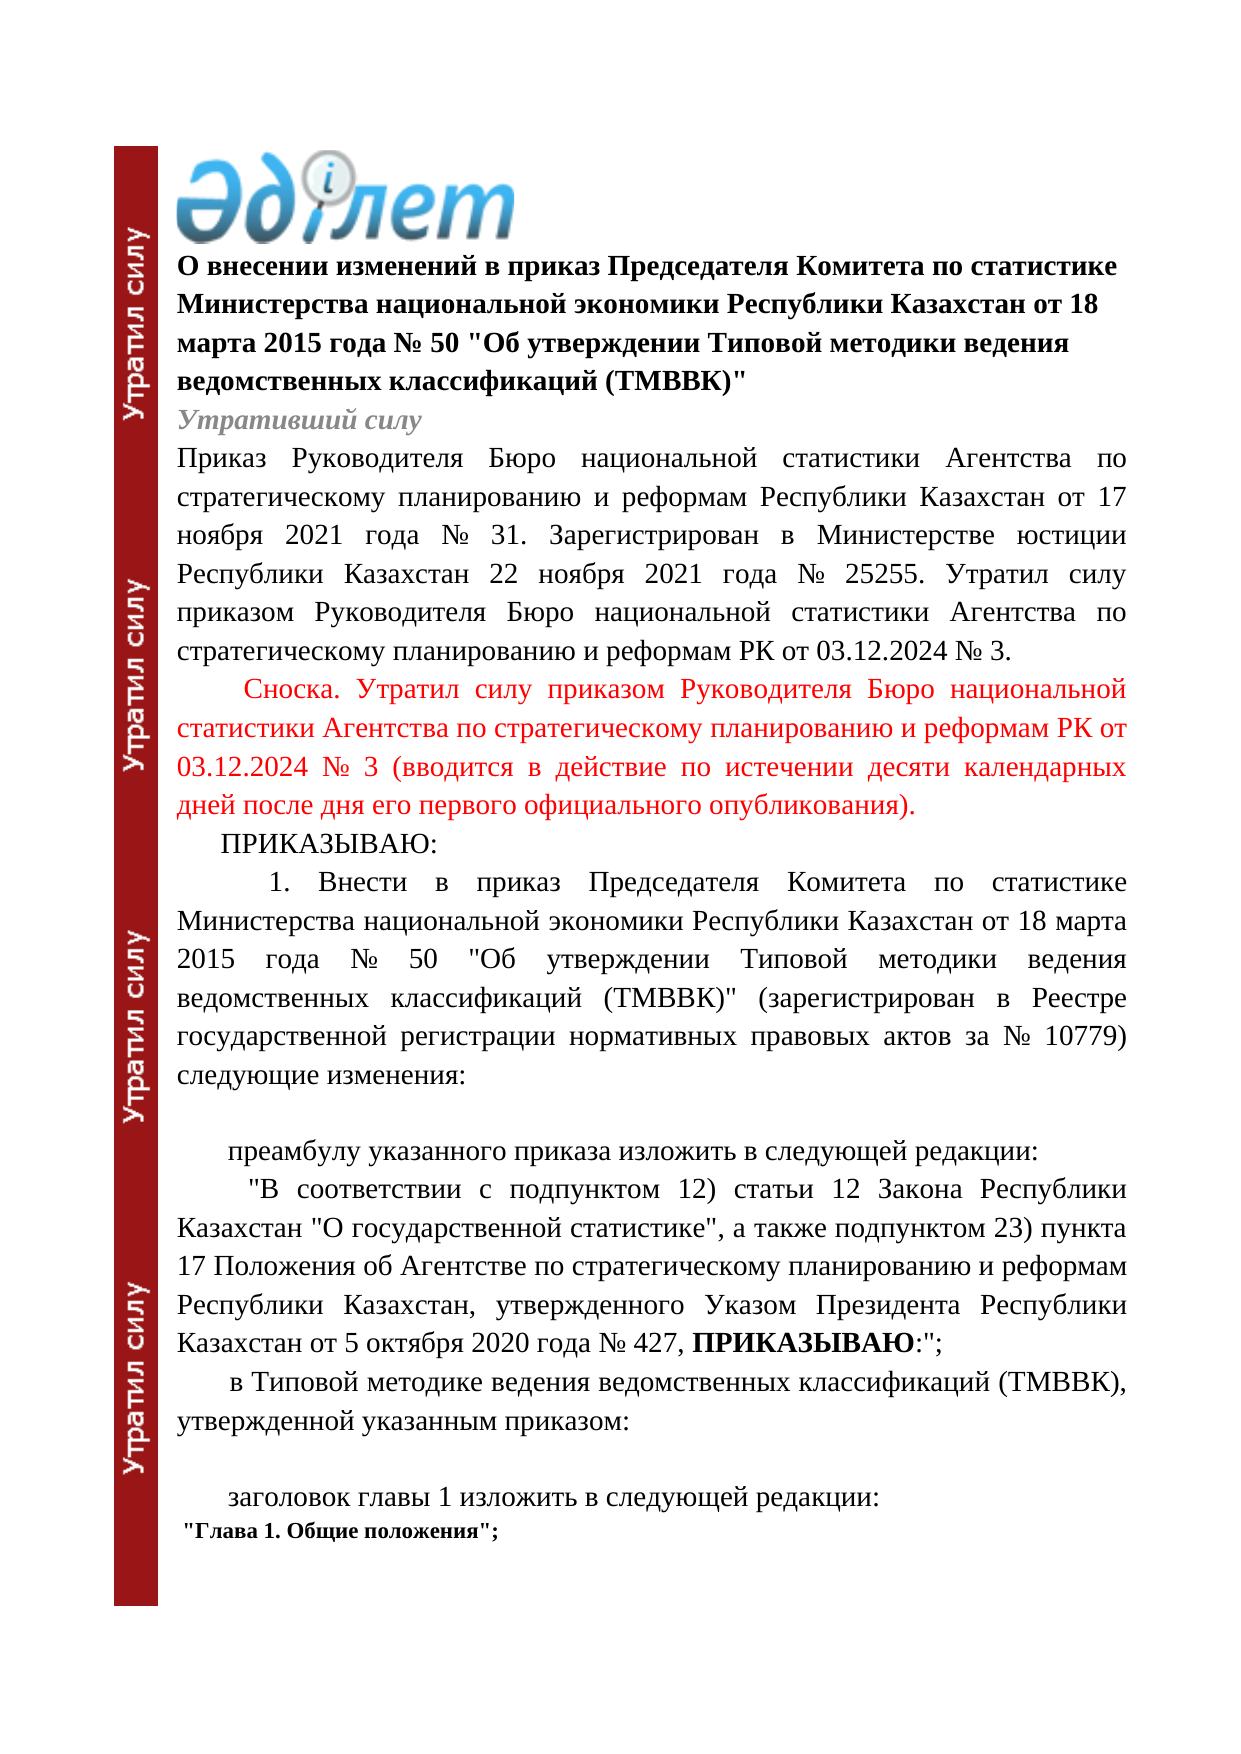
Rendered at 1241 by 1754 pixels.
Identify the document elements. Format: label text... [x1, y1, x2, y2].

picture [114, 1512, 158, 1517]
text "В соответствии с подпунктом 12) статьи 12 Закона Республики Казахстан "О государственной статистике", а также подпунктом 23) пункта 17 Положения об Агентстве по стратегическому планированию и реформам Республики Казахстан, утвержденного Указом Президента Республики Казахстан от 5 октября 2020 года № 427, ПРИКАЗЫВАЮ:"; [112, 1171, 1128, 1359]
text "Глава 1. Общие положения"; [112, 1517, 1128, 1543]
picture [114, 821, 158, 826]
picture [114, 146, 158, 248]
text ПРИКАЗЫВАЮ: [112, 826, 1128, 859]
text Приказ Руководителя Бюро национальной статистики Агентства по стратегическому планированию и реформам Республики Казахстан от 17 ноября 2021 года № 31. Зарегистрирован в Министерстве юстиции Республики Казахстан 22 ноября 2021 года № 25255. Утратил силу приказом Руководителя Бюро национальной статистики Агентства по стратегическому планированию и реформам РК от 03.12.2024 № 3. [112, 440, 1128, 667]
picture [114, 667, 158, 672]
picture [114, 1091, 158, 1133]
text 1. Внести в приказ Председателя Комитета по статистике Министерства национальной экономики Республики Казахстан от 18 марта 2015 года № 50 "Об утверждении Типовой методики ведения ведомственных классификаций (ТМВВК)" (зарегистрирован в Реестре государственной регистрации нормативных правовых актов за № 10779) следующие изменения: [112, 864, 1128, 1091]
text Сноска. Утратил силу приказом Руководителя Бюро национальной статистики Агентства по стратегическому планированию и реформам РК от 03.12.2024 № 3 (вводится в действие по истечении десяти календарных дней после дня его первого официального опубликования). [112, 672, 1128, 821]
picture [114, 1359, 158, 1364]
picture [114, 1436, 158, 1479]
picture [114, 859, 158, 864]
text заголовок главы 1 изложить в следующей редакции: [112, 1479, 1128, 1512]
text в Типовой методике ведения ведомственных классификаций (ТМВВК), утвержденной указанным приказом: [112, 1364, 1128, 1436]
text О внесении изменений в приказ Председателя Комитета по статистике Министерства национальной экономики Республики Казахстан от 18 марта 2015 года № 50 "Об утверждении Типовой методики ведения ведомственных классификаций (ТМВВК)" [112, 248, 1128, 397]
picture [114, 1166, 158, 1171]
picture [114, 1543, 158, 1606]
picture [176, 150, 515, 244]
picture [114, 435, 158, 440]
picture [114, 397, 158, 402]
text Утративший силу [112, 402, 1128, 435]
text преамбулу указанного приказа изложить в следующей редакции: [112, 1133, 1128, 1166]
